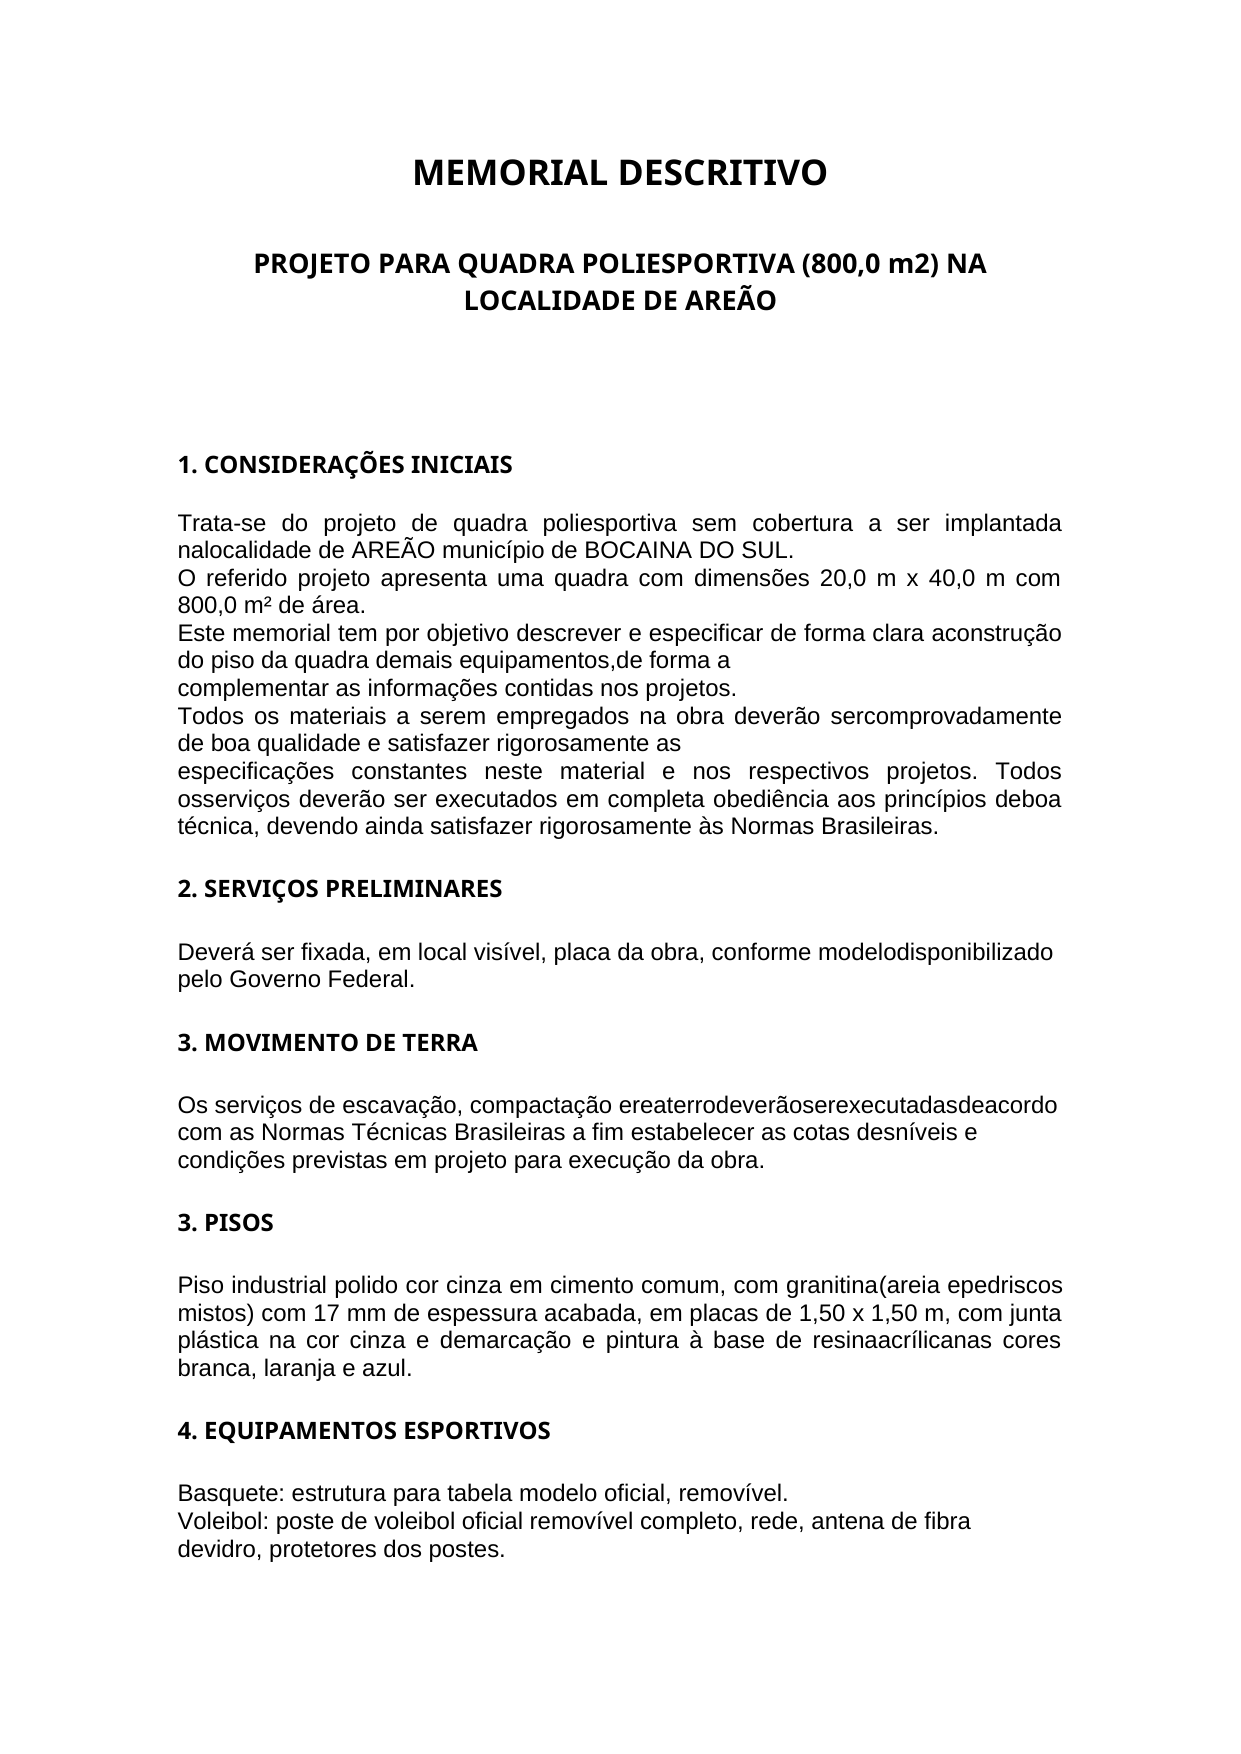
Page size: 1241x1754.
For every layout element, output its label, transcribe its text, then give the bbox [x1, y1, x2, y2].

text Este memorial tem por objetivo descrever e especificar de forma clara aconstrução do piso da quadra demais equipamentos,de forma a [177, 619, 1063, 674]
text 3. PISOS [177, 1206, 1063, 1238]
text Trata-se do projeto de quadra poliesportiva sem cobertura a ser implantada nalocalidade de AREÃO município de BOCAINA DO SUL. [177, 508, 1063, 564]
text O referido projeto apresenta uma quadra com dimensões 20,0 m x 40,0 m com 800,0 m² de área. [177, 564, 1063, 619]
text PROJETO PARA QUADRA POLIESPORTIVA (800,0 m2) NA LOCALIDADE DE AREÃO [177, 244, 1063, 318]
text complementar as informações contidas nos projetos. [177, 674, 1063, 702]
text 1. CONSIDERAÇÕES INICIAIS [177, 448, 1063, 481]
text Basquete: estrutura para tabela modelo oficial, removível. [177, 1479, 1063, 1507]
text 3. MOVIMENTO DE TERRA [177, 1025, 1063, 1058]
text Deverá ser fixada, em local visível, placa da obra, conforme modelodisponibilizado pelo Governo Federal. [177, 937, 1063, 993]
text MEMORIAL DESCRITIVO [177, 148, 1063, 196]
text Todos os materiais a serem empregados na obra deverão sercomprovadamente de boa qualidade e satisfazer rigorosamente as [177, 702, 1063, 757]
text Piso industrial polido cor cinza em cimento comum, com granitina(areia epedriscos mistos) com 17 mm de espessura acabada, em placas de 1,50 x 1,50 m, com junta plástica na cor cinza e demarcação e pintura à base de resinaacrílicanas cores branca, laranja e azul. [177, 1271, 1063, 1382]
text Voleibol: poste de voleibol oficial removível completo, rede, antena de fibra devidro, protetores dos postes. [177, 1507, 1063, 1562]
text Os serviços de escavação, compactação ereaterrodeverãoserexecutadasdeacordo com as Normas Técnicas Brasileiras a fim estabelecer as cotas desníveis e condições previstas em projeto para execução da obra. [177, 1091, 1063, 1173]
text 4. EQUIPAMENTOS ESPORTIVOS [177, 1414, 1063, 1447]
text especificações constantes neste material e nos respectivos projetos. Todos osserviços deverão ser executados em completa obediência aos princípios deboa técnica, devendo ainda satisfazer rigorosamente às Normas Brasileiras. [177, 757, 1063, 840]
text 2. SERVIÇOS PRELIMINARES [177, 872, 1063, 905]
